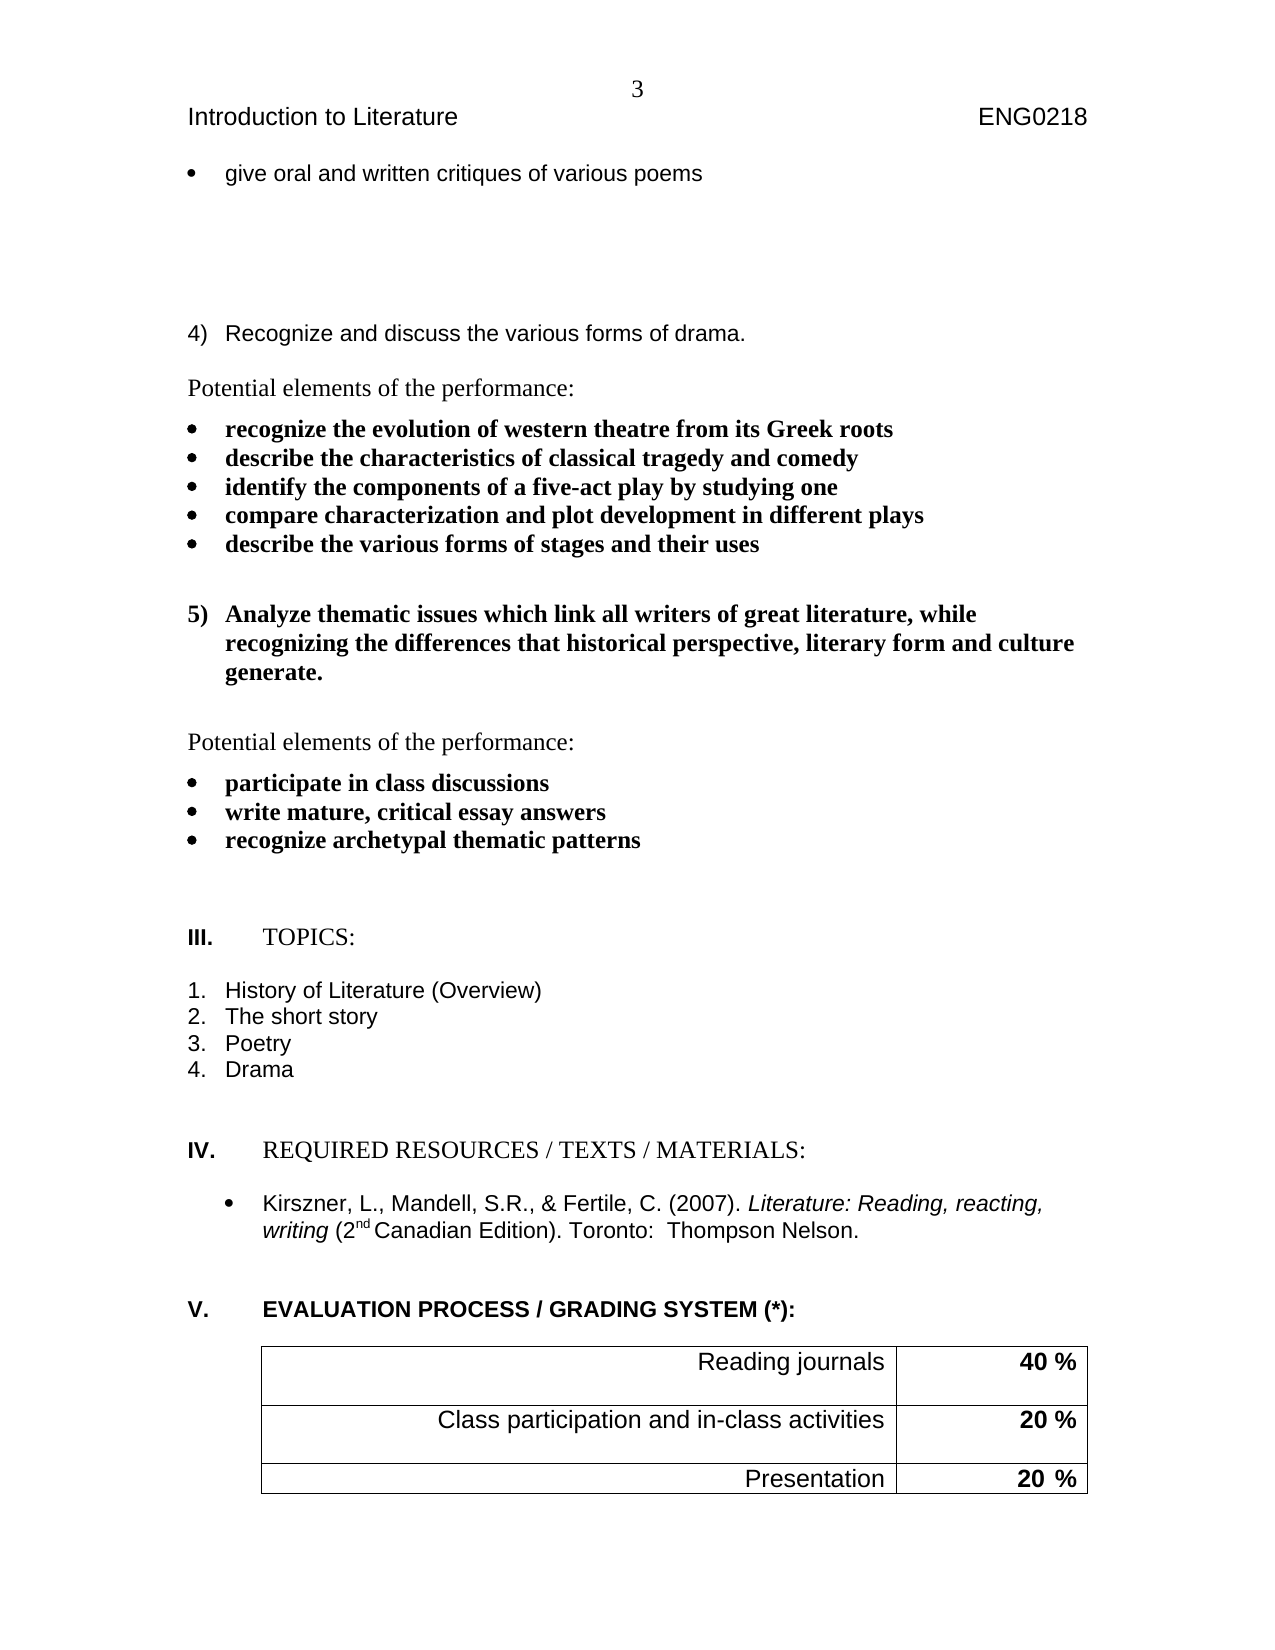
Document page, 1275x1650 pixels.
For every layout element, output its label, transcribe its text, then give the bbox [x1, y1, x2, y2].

table_cell Class participation and in-class activities [262, 1406, 896, 1463]
list History of Literature (Overview) [187, 977, 1087, 1003]
list write mature, critical essay answers [187, 797, 1087, 826]
list Analyze thematic issues which link all writers of great literature, while recognizing the differences that historical perspective, literary form and culture generate. [187, 599, 1087, 686]
list describe the characteristics of classical tragedy and comedy [187, 443, 1087, 472]
list Kirszner, L., Mandell, S.R., & Fertile, C. (2007). Literature: Reading, reacting, writing (2nd Canadian Edition). Toronto: Thompson Nelson. [225, 1190, 1087, 1243]
table_header Reading journals [262, 1347, 896, 1404]
list TOPICS: [187, 922, 1087, 951]
list Poetry [187, 1030, 1087, 1056]
list Recognize and discuss the various forms of drama. [187, 320, 1087, 347]
table_header 40 % [897, 1347, 1087, 1404]
table_cell Presentation [262, 1464, 896, 1493]
list compare characterization and plot development in different plays [187, 501, 1087, 529]
text V. EVALUATION PROCESS / GRADING SYSTEM (*): [187, 1296, 1087, 1322]
list recognize archetypal thematic patterns [187, 826, 1087, 854]
list The short story [187, 1003, 1087, 1030]
list REQUIRED RESOURCES / TEXTS / MATERIALS: [187, 1135, 1087, 1164]
list identify the components of a five-act play by studying one [187, 472, 1087, 501]
text Potential elements of the performance: [187, 373, 1087, 402]
list describe the various forms of stages and their uses [187, 529, 1087, 558]
table_cell % [897, 1464, 1087, 1493]
list Drama [187, 1056, 1087, 1082]
table_cell 20 % [897, 1406, 1087, 1463]
list recognize the evolution of western theatre from its Greek roots [187, 414, 1087, 443]
text Potential elements of the performance: [187, 727, 1087, 756]
list give oral and written critiques of various poems [187, 160, 1087, 186]
list participate in class discussions [187, 768, 1087, 797]
